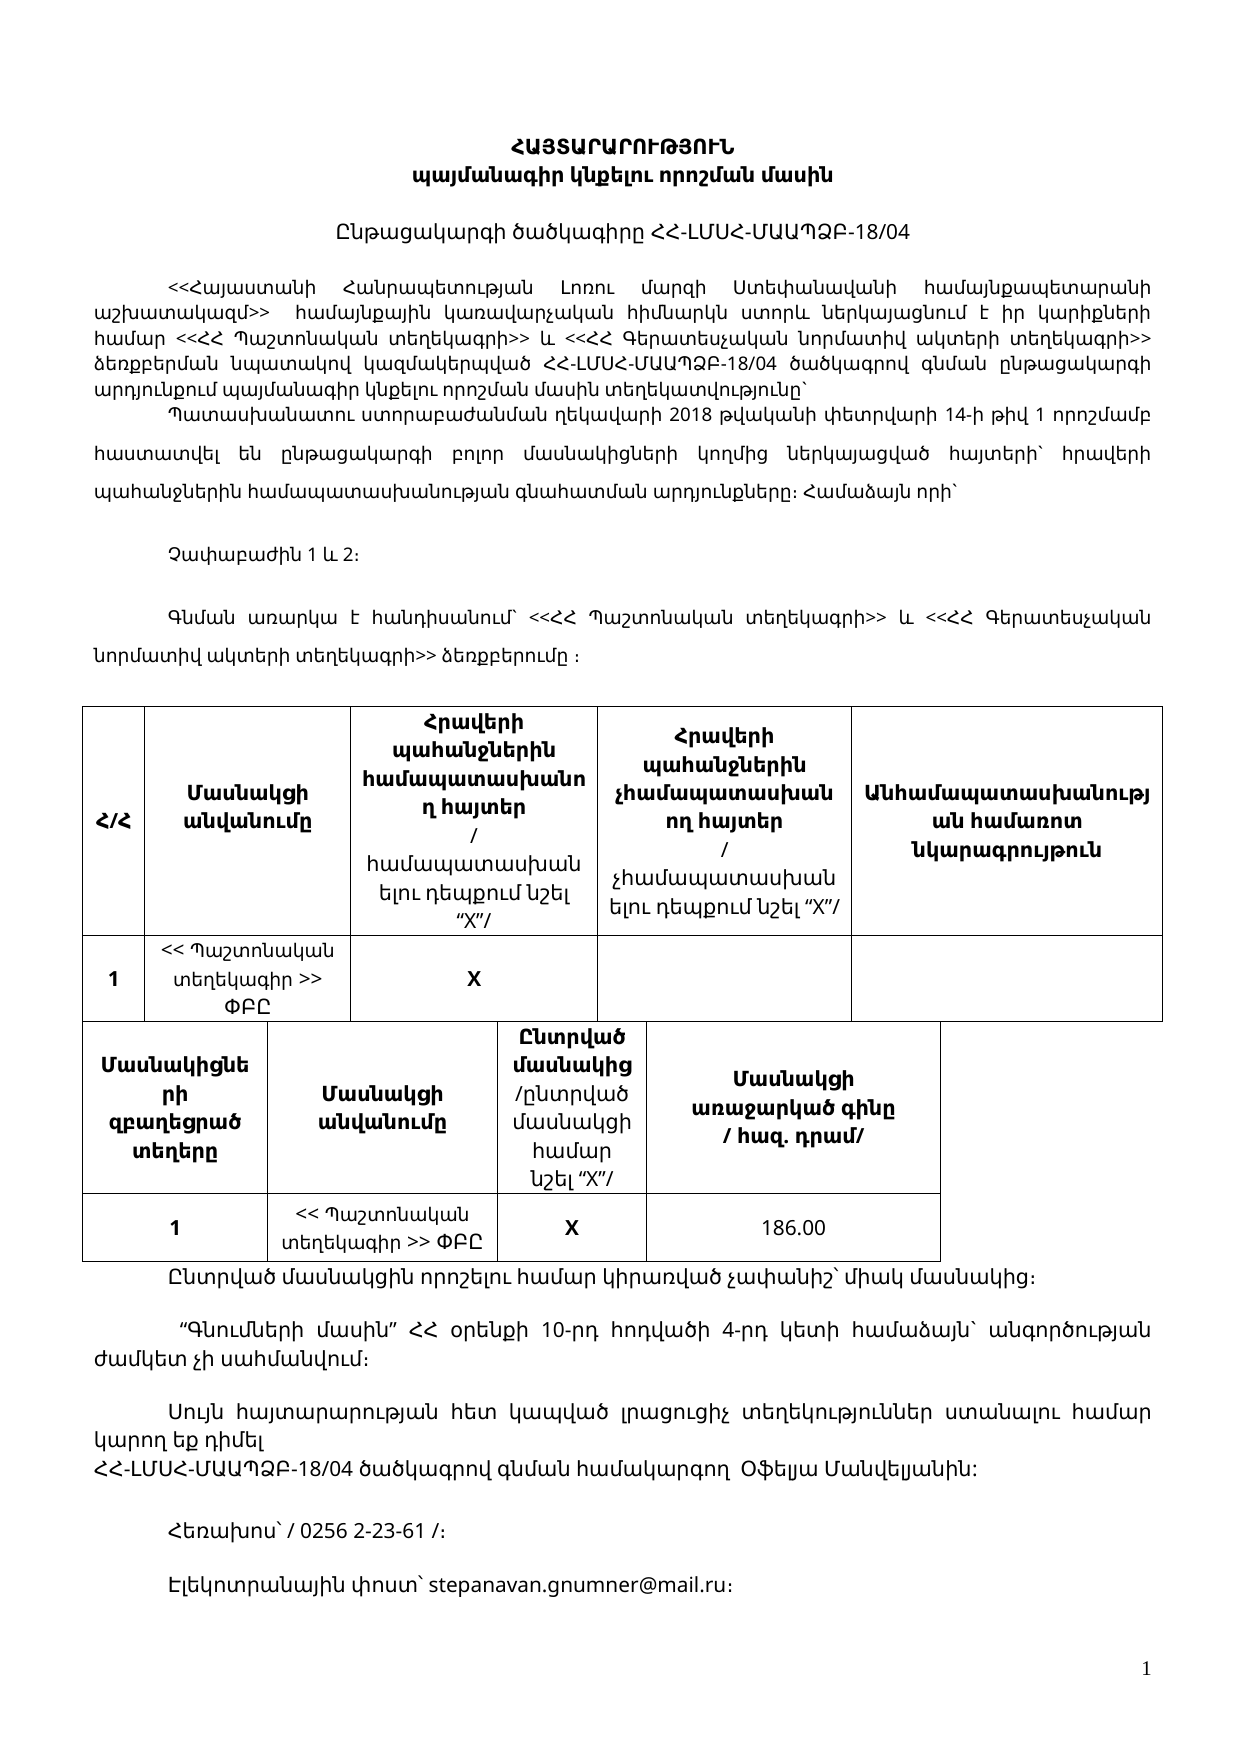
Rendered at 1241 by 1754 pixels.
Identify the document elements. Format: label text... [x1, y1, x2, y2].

table_header Հ/Հ [83, 707, 144, 934]
text Ընտրված մասնակցին որոշելու համար կիրառված չափանիշ՝ միակ մասնակից։ [94, 1262, 1152, 1290]
table_cell 1 [83, 936, 144, 1021]
text Պատասխանատու ստորաբաժանման ղեկավարի 2018 թվականի փետրվարի 14-ի թիվ 1 որոշմամբ հաստատվել են ընթացակարգի բոլոր մասնակիցների կողմից ներկայացված հայտերի` հրավերի պահանջներին համապատասխանության գնահատման արդյունքները։ Համաձայն որի` [94, 402, 1152, 504]
text ՀԱՅՏԱՐԱՐՈՒԹՅՈՒՆ [94, 132, 1152, 160]
table_header Մասնակցի անվանումը [145, 707, 350, 934]
table_cell 186.00 [647, 1194, 940, 1261]
table_header Հրավերի պահանջներին չհամապատասխանող հայտեր /չհամապատասխանելու դեպքում նշել “X”/ [598, 707, 851, 934]
text Սույն հայտարարության հետ կապված լրացուցիչ տեղեկություններ ստանալու համար կարող եք դիմել [94, 1397, 1152, 1454]
table_header Անհամապատասխանության համառոտ նկարագրույթուն [852, 707, 1162, 934]
text պայմանագիր կնքելու որոշման մասին [94, 160, 1152, 189]
subtitle Ընթացակարգի ծածկագիրը ՀՀ-ԼՄՍՀ-ՄԱԱՊՁԲ-18/04 [94, 217, 1152, 246]
text “Գնումների մասին” ՀՀ օրենքի 10-րդ հոդվածի 4-րդ կետի համաձայն` անգործության ժամկետ չի սահմանվում։ [94, 1315, 1152, 1372]
table_cell Ընտրված մասնակից /ընտրված մասնակցի համար նշել “X”/ [498, 1022, 646, 1193]
table_cell Մասնակցի առաջարկած գինը / հազ. դրամ/ [647, 1022, 940, 1193]
table_cell 1 [83, 1194, 267, 1261]
table_cell [852, 936, 1162, 1021]
text Չափաբաժին 1 և 2։ [94, 541, 1152, 567]
text Հեռախոս՝ / 0256 2-23-61 /։ [94, 1516, 1152, 1545]
table_cell << Պաշտոնական տեղեկագիր >> ՓԲԸ [268, 1194, 497, 1261]
table_cell Մասնակիցների զբաղեցրած տեղերը [83, 1022, 267, 1193]
table_cell << Պաշտոնական տեղեկագիր >> ՓԲԸ [145, 936, 350, 1021]
text ՀՀ-ԼՄՍՀ-ՄԱԱՊՁԲ-18/04 ծածկագրով գնման համակարգող Օֆելյա Մանվելյանին: [94, 1454, 1152, 1482]
text Էլեկոտրանային փոստ՝ stepanavan.gnumner@mail.ru։ [94, 1570, 1152, 1598]
table_header Հրավերի պահանջներին համապատասխանող հայտեր /համապատասխանելու դեպքում նշել “X”/ [351, 707, 597, 934]
table_cell [598, 936, 851, 1021]
text <<Հայաստանի Հանրապետության Լոռու մարզի Ստեփանավանի համայնքապետարանի աշխատակազմ>> համայնքային կառավարչական հիմնարկն ստորև ներկայացնում է իր կարիքների համար <<ՀՀ Պաշտոնական տեղեկագրի>> և <<ՀՀ Գերատեսչական նորմատիվ ակտերի տեղեկագրի>> ձեռքբերման նպատակով կազմակերպված ՀՀ-ԼՄՍՀ-ՄԱԱՊՁԲ-18/04 ծածկագրով գնման ընթացակարգի արդյունքում պայմանագիր կնքելու որոշման մասին տեղեկատվությունը` [94, 274, 1152, 402]
table_cell Մասնակցի անվանումը [268, 1022, 497, 1193]
text Գնման առարկա է հանդիսանում` <<ՀՀ Պաշտոնական տեղեկագրի>> և <<ՀՀ Գերատեսչական նորմատիվ ակտերի տեղեկագրի>> ձեռքբերումը ։ [94, 604, 1152, 668]
table_cell X [351, 936, 597, 1021]
table_cell X [498, 1194, 646, 1261]
